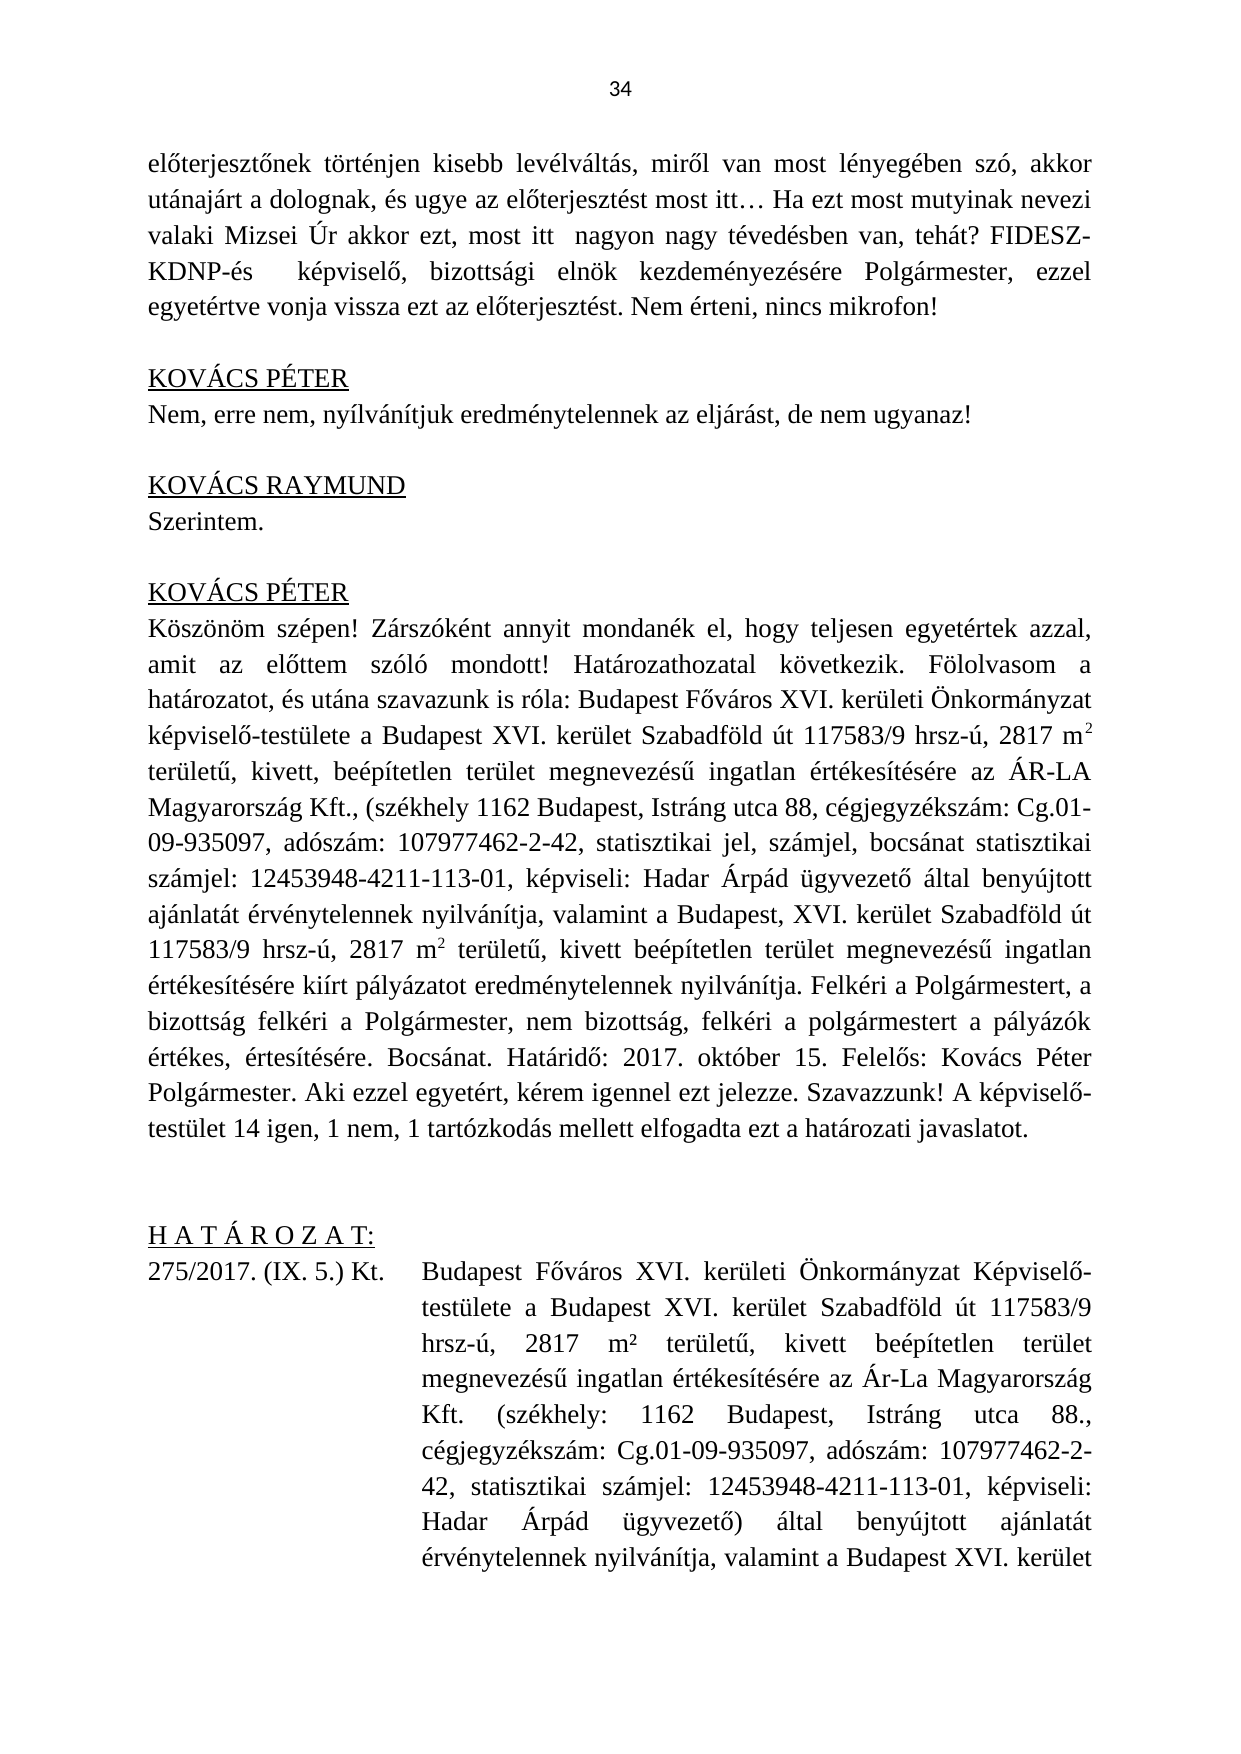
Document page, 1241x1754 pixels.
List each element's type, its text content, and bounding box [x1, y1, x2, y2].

text KOVÁCS PÉTER [148, 576, 1093, 607]
text Szerintem. [148, 505, 1093, 536]
text Köszönöm szépen! Zárszóként annyit mondanék el, hogy teljesen egyetértek azzal, amit az előttem szóló mondott! Határozathozatal következik. Fölolvasom a határozatot, és utána szavazunk is róla: Budapest Főváros XVI. kerületi Önkormányzat képviselő-testülete a Budapest XVI. kerület Szabadföld út 117583/9 hrsz-ú, 2817 m2 területű, kivett, beépítetlen terület megnevezésű ingatlan értékesítésére az ÁR-LA Magyarország Kft., (székhely 1162 Budapest, Istráng utca 88, cégjegyzékszám: Cg.01-09-935097, adószám: 107977462-2-42, statisztikai jel, számjel, bocsánat statisztikai számjel: 12453948-4211-113-01, képviseli: Hadar Árpád ügyvezető által benyújtott ajánlatát érvénytelennek nyilvánítja, valamint a Budapest, XVI. kerület Szabadföld út 117583/9 hrsz-ú, 2817 m2 területű, kivett beépítetlen terület megnevezésű ingatlan értékesítésére kiírt pályázatot eredménytelennek nyilvánítja. Felkéri a Polgármestert, a bizottság felkéri a Polgármester, nem bizottság, felkéri a polgármestert a pályázók értékes, értesítésére. Bocsánat. Határidő: 2017. október 15. Felelős: Kovács Péter Polgármester. Aki ezzel egyetért, kérem igennel ezt jelezze. Szavazzunk! A képviselő-testület 14 igen, 1 nem, 1 tartózkodás mellett elfogadta ezt a határozati javaslatot. [148, 612, 1093, 1143]
text KOVÁCS RAYMUND [148, 469, 1093, 500]
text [148, 1255, 1093, 1572]
text KOVÁCS PÉTER [148, 362, 1093, 393]
text H A T Á R O Z A T: [148, 1219, 1093, 1251]
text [148, 148, 1093, 322]
text Nem, erre nem, nyílvánítjuk eredménytelennek az eljárást, de nem ugyanaz! [148, 398, 1093, 429]
